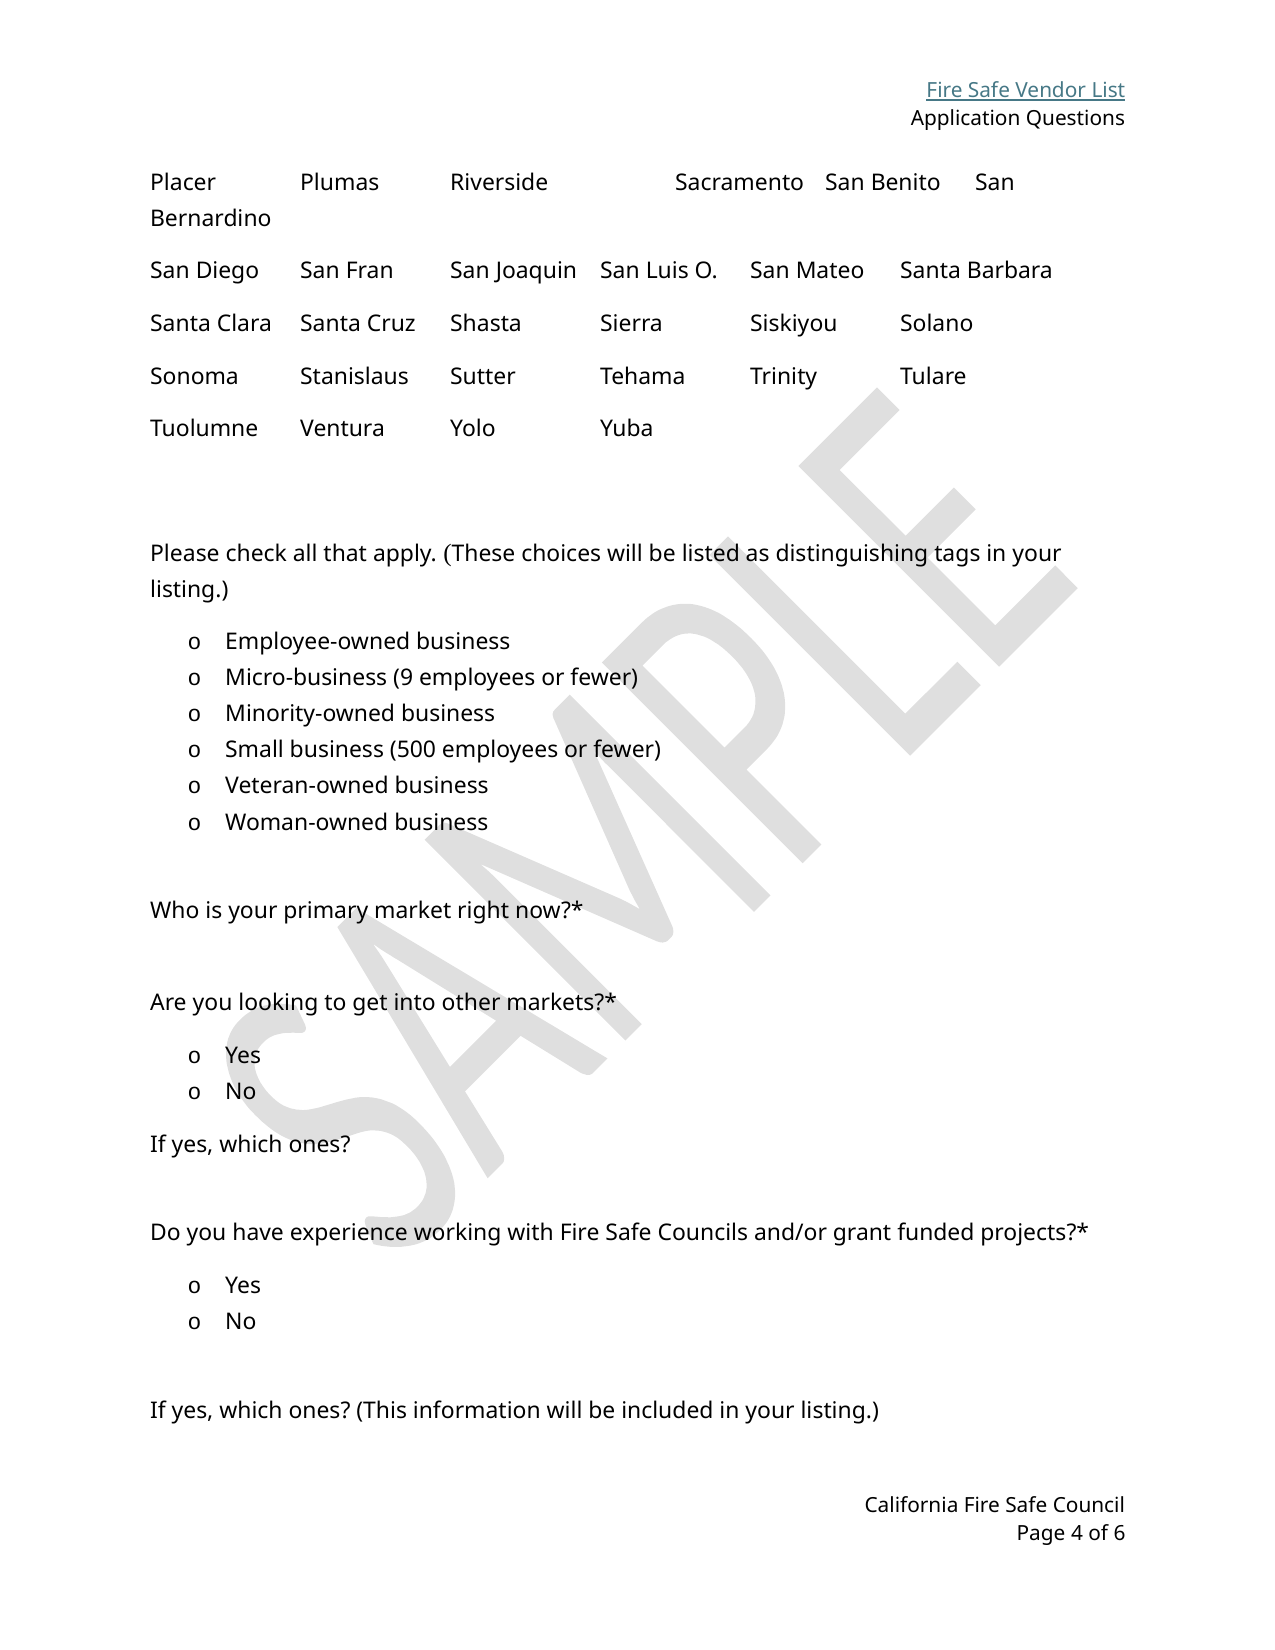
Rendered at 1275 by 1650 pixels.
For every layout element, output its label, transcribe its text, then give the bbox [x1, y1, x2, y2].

list Veteran-owned business [187, 769, 1125, 801]
list Yes [187, 1269, 1125, 1300]
text Do you have experience working with Fire Safe Councils and/or grant funded projects?* [150, 1180, 1125, 1247]
list Minority-owned business [187, 697, 1125, 729]
text Sonoma Stanislaus Sutter Tehama Trinity Tulare [150, 360, 1125, 391]
text Are you looking to get into other markets?* [150, 986, 1125, 1018]
text Please check all that apply. (These choices will be listed as distinguishing tags in your listing.) [150, 465, 1125, 604]
text San Diego San Fran San Joaquin San Luis O. San Mateo Santa Barbara [150, 254, 1125, 286]
text Placer Plumas Riverside Sacramento San Benito San Bernardino [150, 166, 1125, 233]
list Woman-owned business [187, 806, 1125, 837]
list Employee-owned business [187, 625, 1125, 657]
text Who is your primary market right now?* [150, 858, 1125, 964]
list Small business (500 employees or fewer) [187, 733, 1125, 765]
text Santa Clara Santa Cruz Shasta Sierra Siskiyou Solano [150, 307, 1125, 338]
text If yes, which ones? (This information will be included in your listing.) [150, 1358, 1125, 1425]
list No [187, 1075, 1125, 1106]
text Tuolumne Ventura Yolo Yuba [150, 412, 1125, 443]
list No [187, 1305, 1125, 1336]
list Micro-business (9 employees or fewer) [187, 661, 1125, 693]
text If yes, which ones? [150, 1128, 1125, 1159]
list Yes [187, 1039, 1125, 1070]
